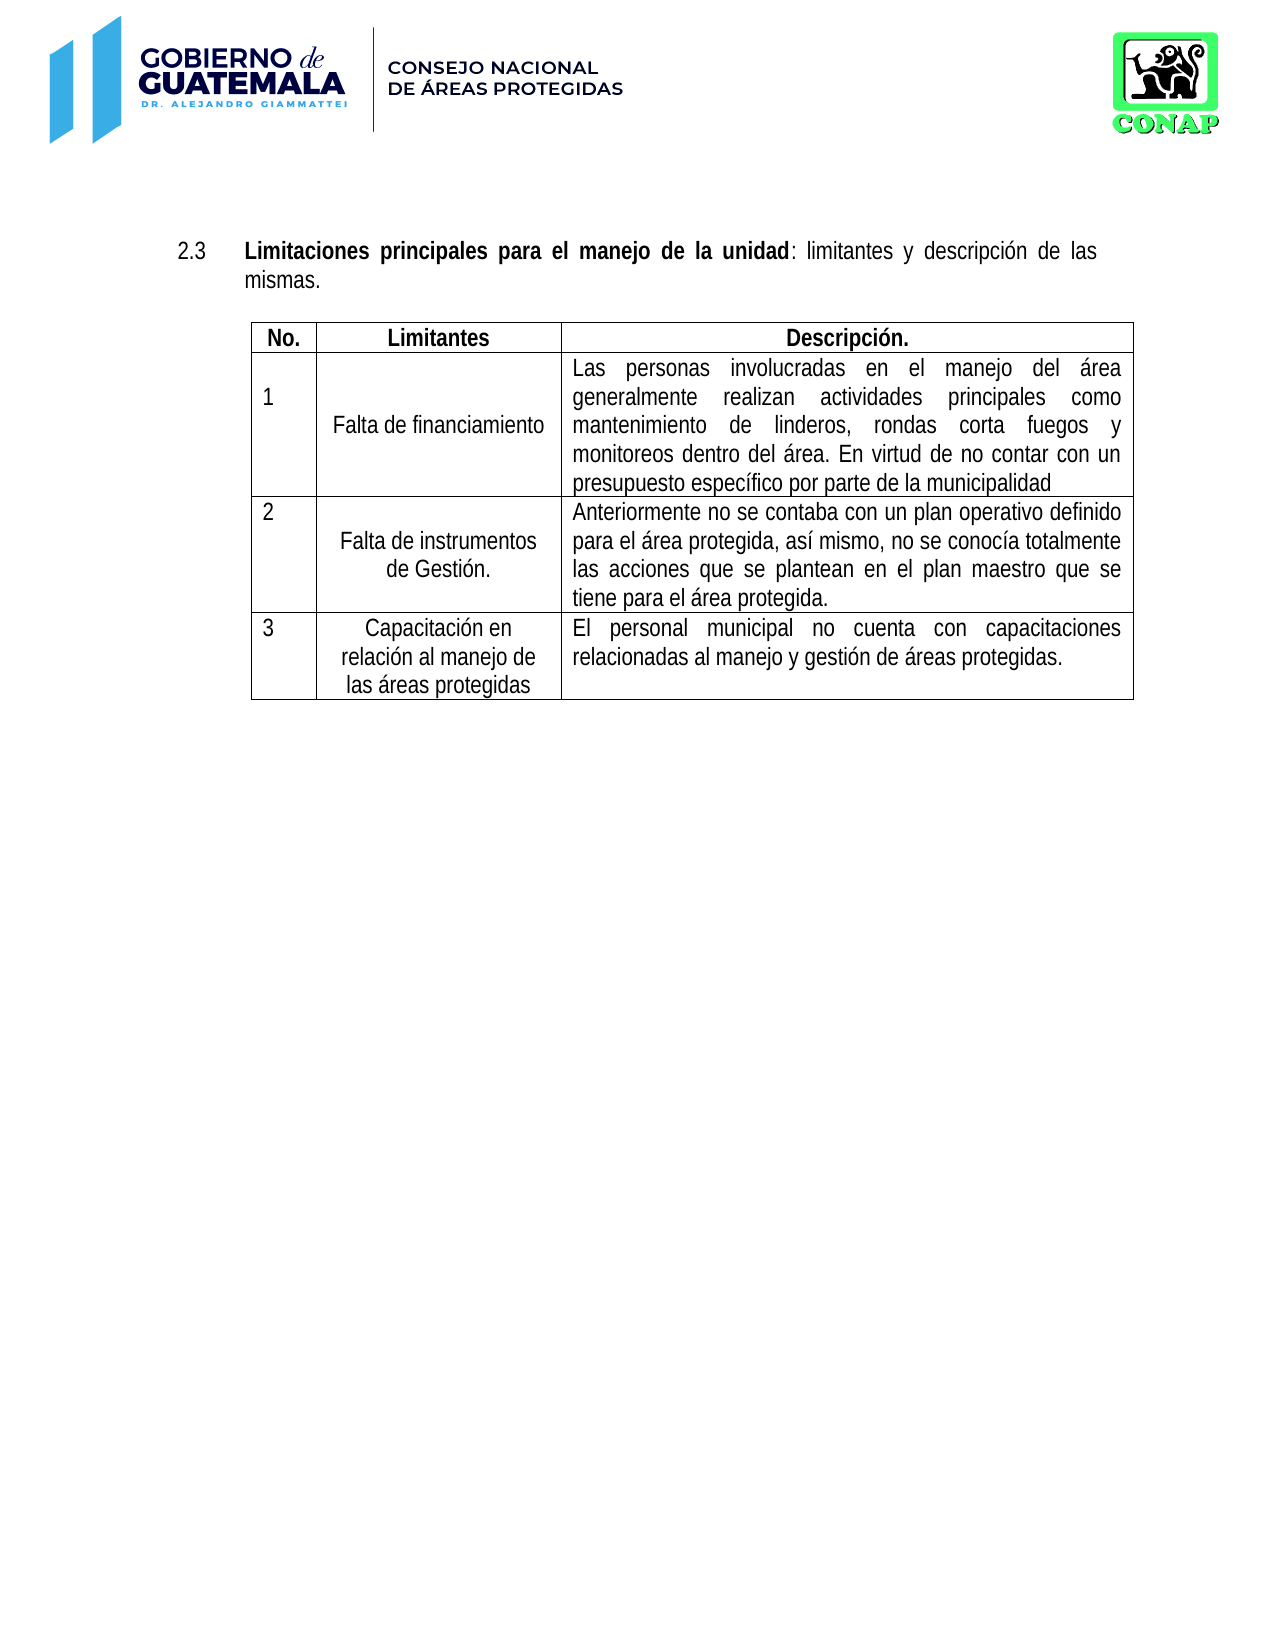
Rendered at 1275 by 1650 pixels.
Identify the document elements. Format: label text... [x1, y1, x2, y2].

table_cell Anteriormente no se contaba con un plan operativo definido para el área protegida, así mismo, no se conocía totalmente las acciones que se plantean en el plan maestro que se tiene para el área protegida. [562, 497, 1133, 612]
table_cell Falta de instrumentos de Gestión. [317, 497, 561, 612]
table_header Descripción. [562, 323, 1133, 352]
table_cell 3 [252, 613, 316, 699]
table_cell Las personas involucradas en el manejo del área generalmente realizan actividades principales como mantenimiento de linderos, rondas corta fuegos y monitoreos dentro del área. En virtud de no contar con un presupuesto específico por parte de la municipalidad [562, 353, 1133, 496]
table_header Limitantes [317, 323, 561, 352]
picture [0, 5, 1275, 153]
table_header No. [252, 323, 316, 352]
table_cell Falta de financiamiento [317, 353, 561, 496]
table_cell 1 [252, 353, 316, 496]
table_cell 2 [252, 497, 316, 612]
list Limitaciones principales para el manejo de la unidad: limitantes y descripción de las mismas. [177, 236, 1098, 293]
table_cell Capacitación en relación al manejo de las áreas protegidas [317, 613, 561, 699]
table_cell El personal municipal no cuenta con capacitaciones relacionadas al manejo y gestión de áreas protegidas. [562, 613, 1133, 699]
